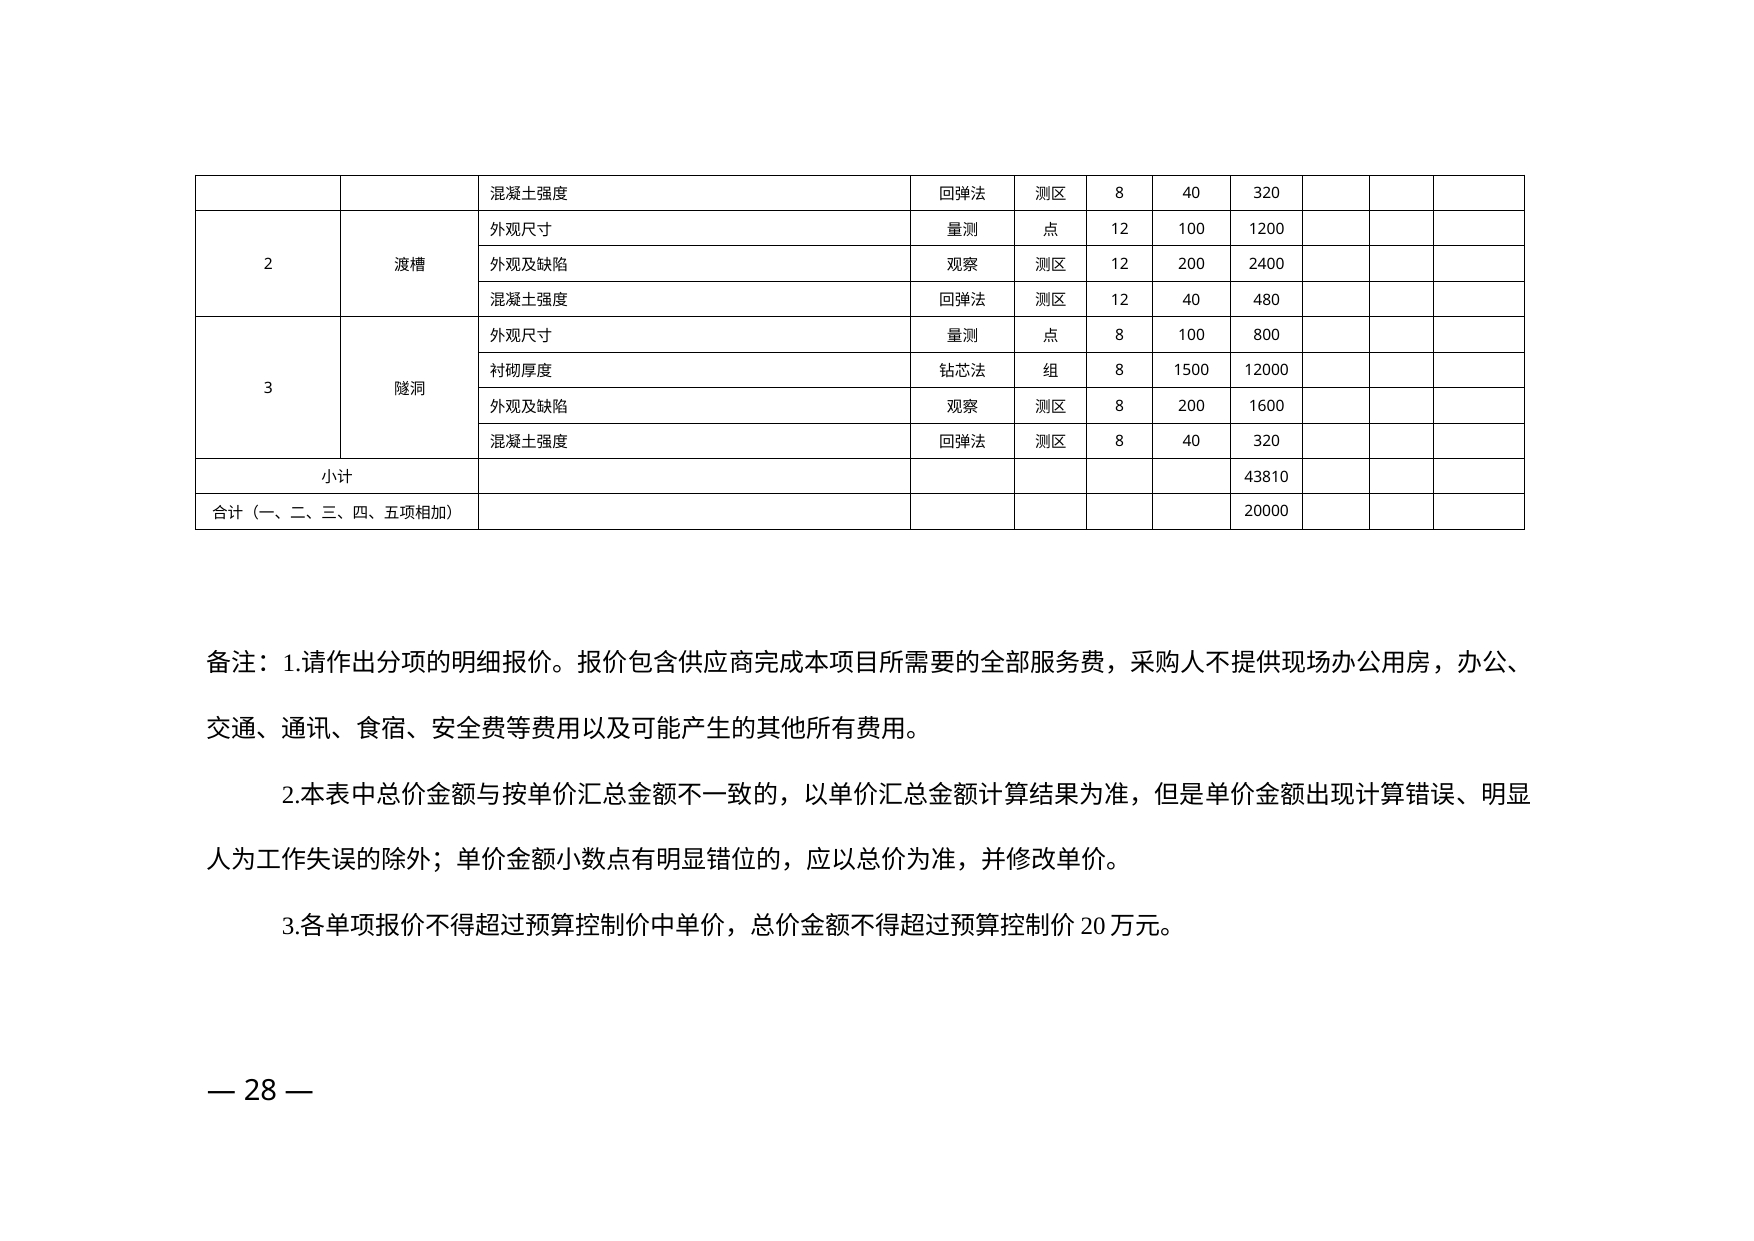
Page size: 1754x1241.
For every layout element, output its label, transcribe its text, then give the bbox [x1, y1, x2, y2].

table_cell 8 [1087, 353, 1152, 387]
table_cell [1434, 459, 1524, 493]
table_cell 组 [1015, 353, 1086, 387]
table_cell 40 [1153, 424, 1230, 458]
table_cell 混凝土强度 [479, 424, 910, 458]
table_cell 量测 [911, 211, 1014, 245]
table_cell 3 [196, 317, 340, 458]
table_cell 点 [1015, 211, 1086, 245]
table_cell 外观尺寸 [479, 317, 910, 352]
table_cell 100 [1153, 317, 1230, 352]
table_cell [1153, 459, 1230, 493]
table_cell [1370, 282, 1433, 316]
table_cell [1303, 246, 1369, 281]
table_cell 200000 [1231, 494, 1302, 529]
table_cell 测区 [1015, 246, 1086, 281]
table_cell [1370, 353, 1433, 387]
table_cell [1303, 459, 1369, 493]
table_cell 8 [1087, 424, 1152, 458]
table_cell [1015, 494, 1086, 529]
table_cell 观察 [911, 388, 1014, 422]
table_cell 回弹法 [911, 424, 1014, 458]
table_cell 外观及缺陷 [479, 246, 910, 281]
text 3.各单项报价不得超过预算控制价中单价，总价金额不得超过预算控制价20万元。 [207, 891, 1535, 956]
table_cell 200 [1153, 246, 1230, 281]
text 2.本表中总价金额与按单价汇总金额不一致的，以单价汇总金额计算结果为准，但是单价金额出现计算错误、明显人为工作失误的除外；单价金额小数点有明显错位的，应以总价为准，并修改单价。 [207, 759, 1535, 891]
table_cell 12 [1087, 246, 1152, 281]
table_cell [1370, 388, 1433, 422]
table_cell [1370, 176, 1433, 210]
table_cell [1303, 282, 1369, 316]
table_cell [1303, 176, 1369, 210]
table_cell [1434, 353, 1524, 387]
table_cell 钻芯法 [911, 353, 1014, 387]
table_cell 观察 [911, 246, 1014, 281]
text 备注：1.请作出分项的明细报价。报价包含供应商完成本项目所需要的全部服务费，采购人不提供现场办公用房，办公、交通、通讯、食宿、安全费等费用以及可能产生的其他所有费用。 [207, 628, 1535, 759]
table_cell 测区 [1015, 388, 1086, 422]
table_cell 43810 [1231, 459, 1302, 493]
table_cell [1434, 176, 1524, 210]
table_cell [1370, 317, 1433, 352]
table_cell 100 [1153, 211, 1230, 245]
table_cell [1303, 353, 1369, 387]
table_cell [1370, 246, 1433, 281]
table_cell [479, 494, 910, 529]
table_cell 渡槽 [341, 211, 478, 316]
table_cell [1434, 424, 1524, 458]
table_cell [1303, 494, 1369, 529]
table_cell 1600 [1231, 388, 1302, 422]
table_cell 回弹法 [911, 176, 1014, 210]
table_cell [1303, 424, 1369, 458]
table_cell [1015, 459, 1086, 493]
table_cell 测区 [1015, 282, 1086, 316]
table_cell [1087, 494, 1152, 529]
table_cell 量测 [911, 317, 1014, 352]
table_cell [1434, 211, 1524, 245]
table_cell [1303, 388, 1369, 422]
table_cell 800 [1231, 317, 1302, 352]
table_cell 小计 [196, 459, 478, 493]
table_cell 12000 [1231, 353, 1302, 387]
table_cell 外观及缺陷 [479, 388, 910, 422]
table_cell 12 [1087, 211, 1152, 245]
table_cell 40 [1153, 176, 1230, 210]
table_cell 回弹法 [911, 282, 1014, 316]
table_cell 点 [1015, 317, 1086, 352]
table_cell 12 [1087, 282, 1152, 316]
table_cell 320 [1231, 424, 1302, 458]
table_cell 测区 [1015, 424, 1086, 458]
table_cell [1303, 317, 1369, 352]
table_cell 40 [1153, 282, 1230, 316]
table_cell 320 [1231, 176, 1302, 210]
table_cell [479, 459, 910, 493]
table_cell [1434, 494, 1524, 529]
table_cell 合计（一、二、三、四、五项相加） [196, 494, 478, 529]
table_cell 2 [196, 211, 340, 316]
table_cell 测区 [1015, 176, 1086, 210]
table_cell [1434, 317, 1524, 352]
table_cell 混凝土强度 [479, 176, 910, 210]
table_cell 衬砌厚度 [479, 353, 910, 387]
table_cell 8 [1087, 388, 1152, 422]
table_cell 2400 [1231, 246, 1302, 281]
table_cell [1153, 494, 1230, 529]
table_cell [1370, 424, 1433, 458]
table_cell 1500 [1153, 353, 1230, 387]
table_cell [1434, 246, 1524, 281]
table_cell [1370, 459, 1433, 493]
table_cell [911, 494, 1014, 529]
table_cell 隧洞 [341, 317, 478, 458]
table_cell [911, 459, 1014, 493]
table_cell [1370, 494, 1433, 529]
table_cell [1303, 211, 1369, 245]
table_cell 200 [1153, 388, 1230, 422]
table_cell [1434, 282, 1524, 316]
table_cell 外观尺寸 [479, 211, 910, 245]
table_cell 8 [1087, 176, 1152, 210]
table_cell [1087, 459, 1152, 493]
table_cell [1434, 388, 1524, 422]
table_cell [1370, 211, 1433, 245]
table_cell 480 [1231, 282, 1302, 316]
table_cell 混凝土强度 [479, 282, 910, 316]
table_cell 8 [1087, 317, 1152, 352]
table_cell 1200 [1231, 211, 1302, 245]
